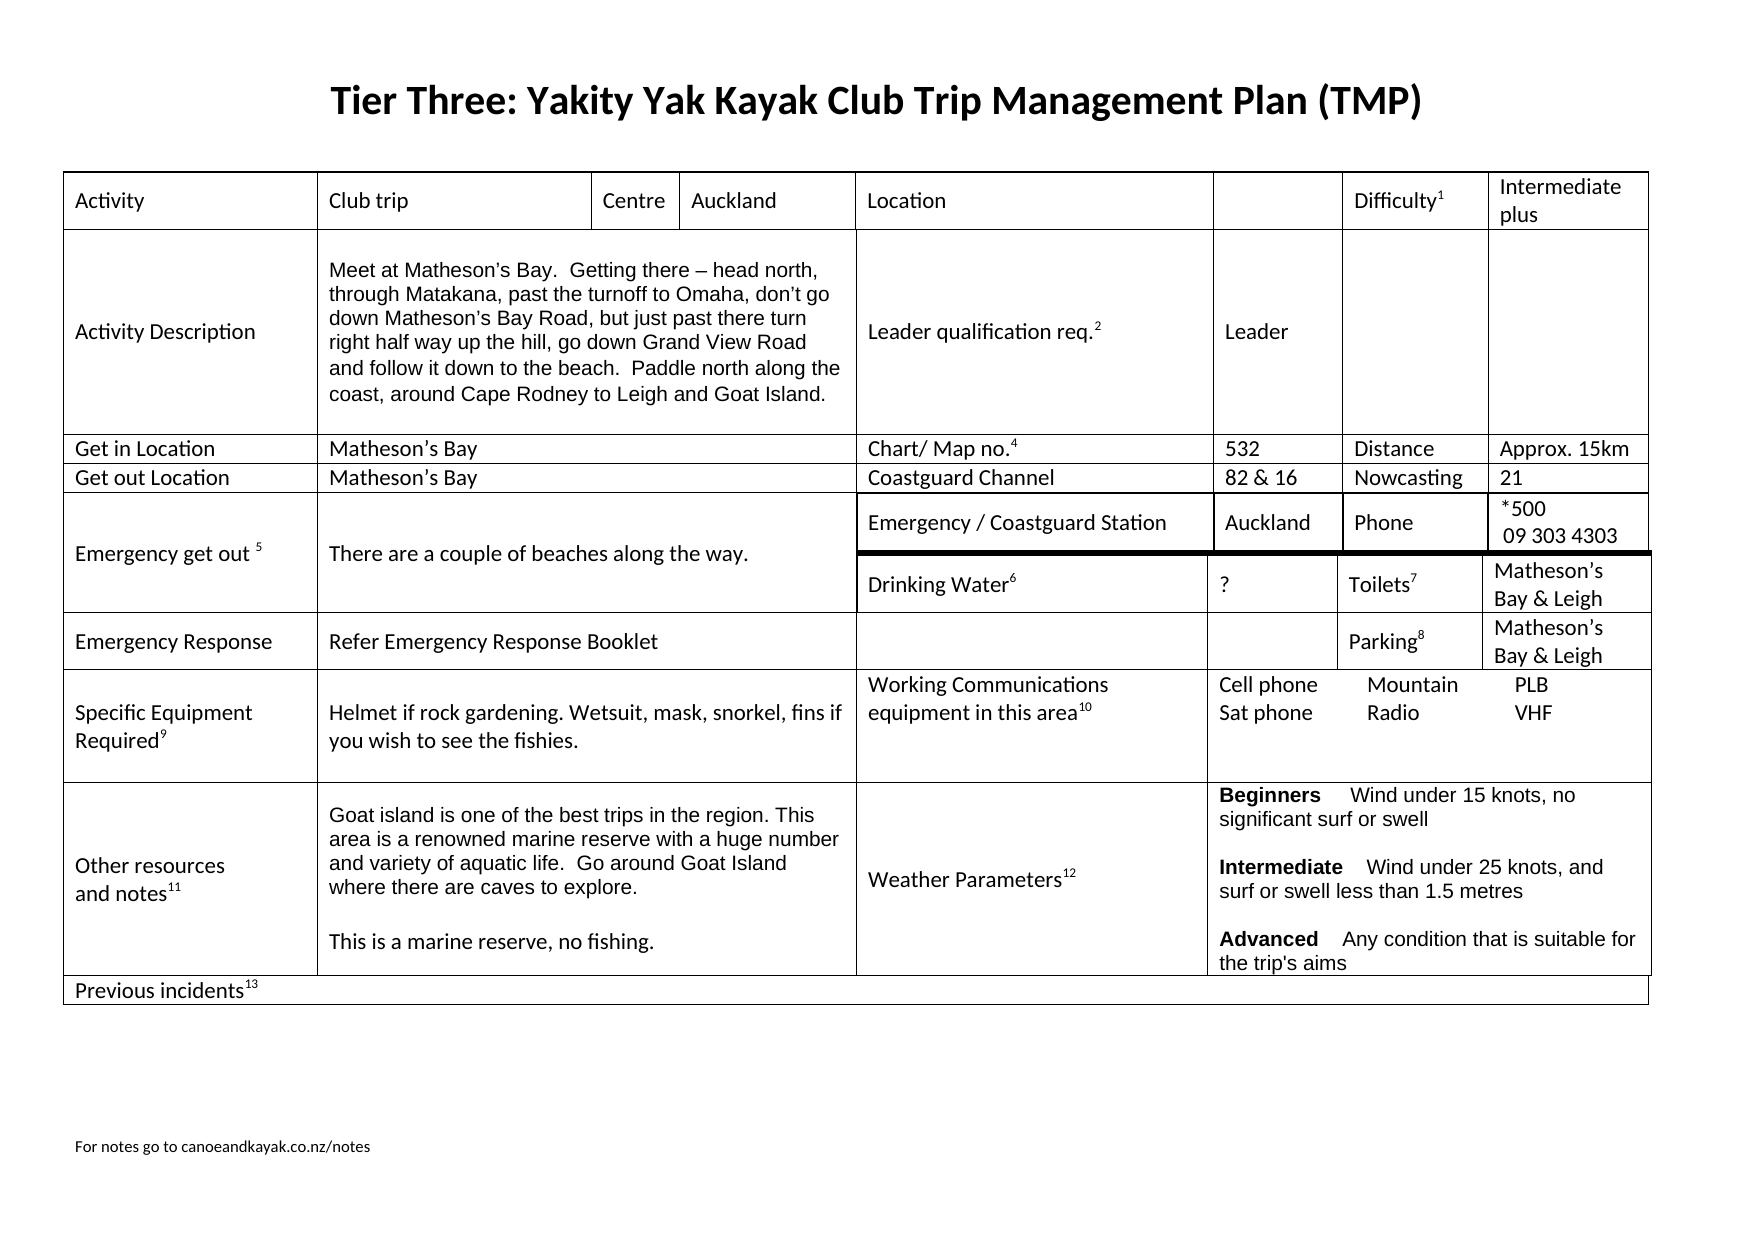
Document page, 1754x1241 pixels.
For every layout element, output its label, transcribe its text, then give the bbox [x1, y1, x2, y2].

table_cell Drinking Water6 [858, 556, 1207, 612]
table_cell Get out Location [64, 464, 317, 492]
table_cell [1208, 613, 1337, 669]
table_cell Auckland [1215, 494, 1342, 550]
table_cell 532 [1214, 435, 1342, 462]
table_cell [1343, 230, 1488, 433]
table_cell Parking8 [1338, 613, 1482, 669]
table_header Activity [64, 173, 317, 228]
table_cell Matheson’s Bay [318, 464, 856, 492]
table_cell [857, 613, 1207, 669]
table_cell Chart/ Map no.4 [857, 435, 1213, 462]
table_cell Refer Emergency Response Booklet [318, 613, 856, 669]
table_cell Cell phone Sat phone [1208, 670, 1356, 782]
table_cell Matheson’s Bay & Leigh [1483, 613, 1651, 669]
table_cell Activity Description [64, 230, 317, 433]
table_cell Coastguard Channel [857, 464, 1213, 492]
table_cell Previous incidents13 [64, 976, 1648, 1004]
table_cell Emergency get out 5 [64, 493, 317, 612]
table_cell *500 09 303 4303 [1489, 494, 1648, 550]
table_cell Get in Location [64, 435, 317, 462]
table_cell Approx. 15km [1489, 435, 1648, 462]
table_cell Meet at Matheson’s Bay. Getting there – head north, through Matakana, past the turnoff to Omaha, don’t go down Matheson’s Bay Road, but just past there turn right half way up the hill, go down Grand View Road and follow it down to the beach. Paddle north along the coast, around to Leigh and . [318, 230, 856, 433]
table_header Centre [592, 173, 679, 228]
table_cell Working Communications equipment in this area10 [857, 670, 1207, 782]
table_cell Nowcasting [1343, 464, 1488, 492]
table_cell Emergency Response [64, 613, 317, 669]
table_header [1214, 173, 1342, 228]
table_cell 82 & 16 [1214, 464, 1342, 492]
table_cell Emergency / Coastguard Station [858, 494, 1213, 550]
table_cell Specific Equipment Required9 [64, 670, 317, 782]
table_cell Weather Parameters12 [857, 783, 1207, 975]
table_cell Distance [1343, 435, 1488, 462]
table_cell 21 [1489, 464, 1648, 492]
table_cell VHF [1503, 670, 1651, 782]
table_header Intermediate plus [1489, 173, 1648, 228]
table_cell Matheson’s Bay [318, 435, 856, 462]
table_cell Matheson’s Bay & Leigh [1483, 556, 1651, 612]
table_header Club trip [318, 173, 591, 228]
table_cell Beginners Wind under 15 knots, no significant surf or swell Intermediate Wind under 25 knots, and surf or swell less than 1.5 metres Advanced Any condition that is suitable for the trip's aims [1208, 783, 1651, 975]
table_cell ? [1208, 556, 1337, 612]
table_cell is one of the best trips in the region. This area is a renowned marine reserve with a huge number and variety of aquatic life. Go around where there are caves to explore. This is a marine reserve, no fishing. [318, 783, 856, 975]
table_header Difficulty1 [1343, 173, 1488, 228]
table_cell Leader qualification req.2 [857, 230, 1213, 433]
table_cell Mountain Radio [1356, 670, 1503, 782]
table_header Auckland [680, 173, 855, 228]
table_cell Leader [1214, 230, 1342, 433]
table_cell Phone [1344, 494, 1487, 550]
table_cell Other resources and notes11 [64, 783, 317, 975]
table_header Location [856, 173, 1213, 228]
table_cell Helmet if rock gardening. Wetsuit, mask, snorkel, fins if you wish to see the fishies. [318, 670, 856, 782]
table_cell Toilets7 [1338, 556, 1482, 612]
table_cell [1489, 230, 1648, 433]
table_cell There are a couple of beaches along the way. [318, 493, 856, 612]
